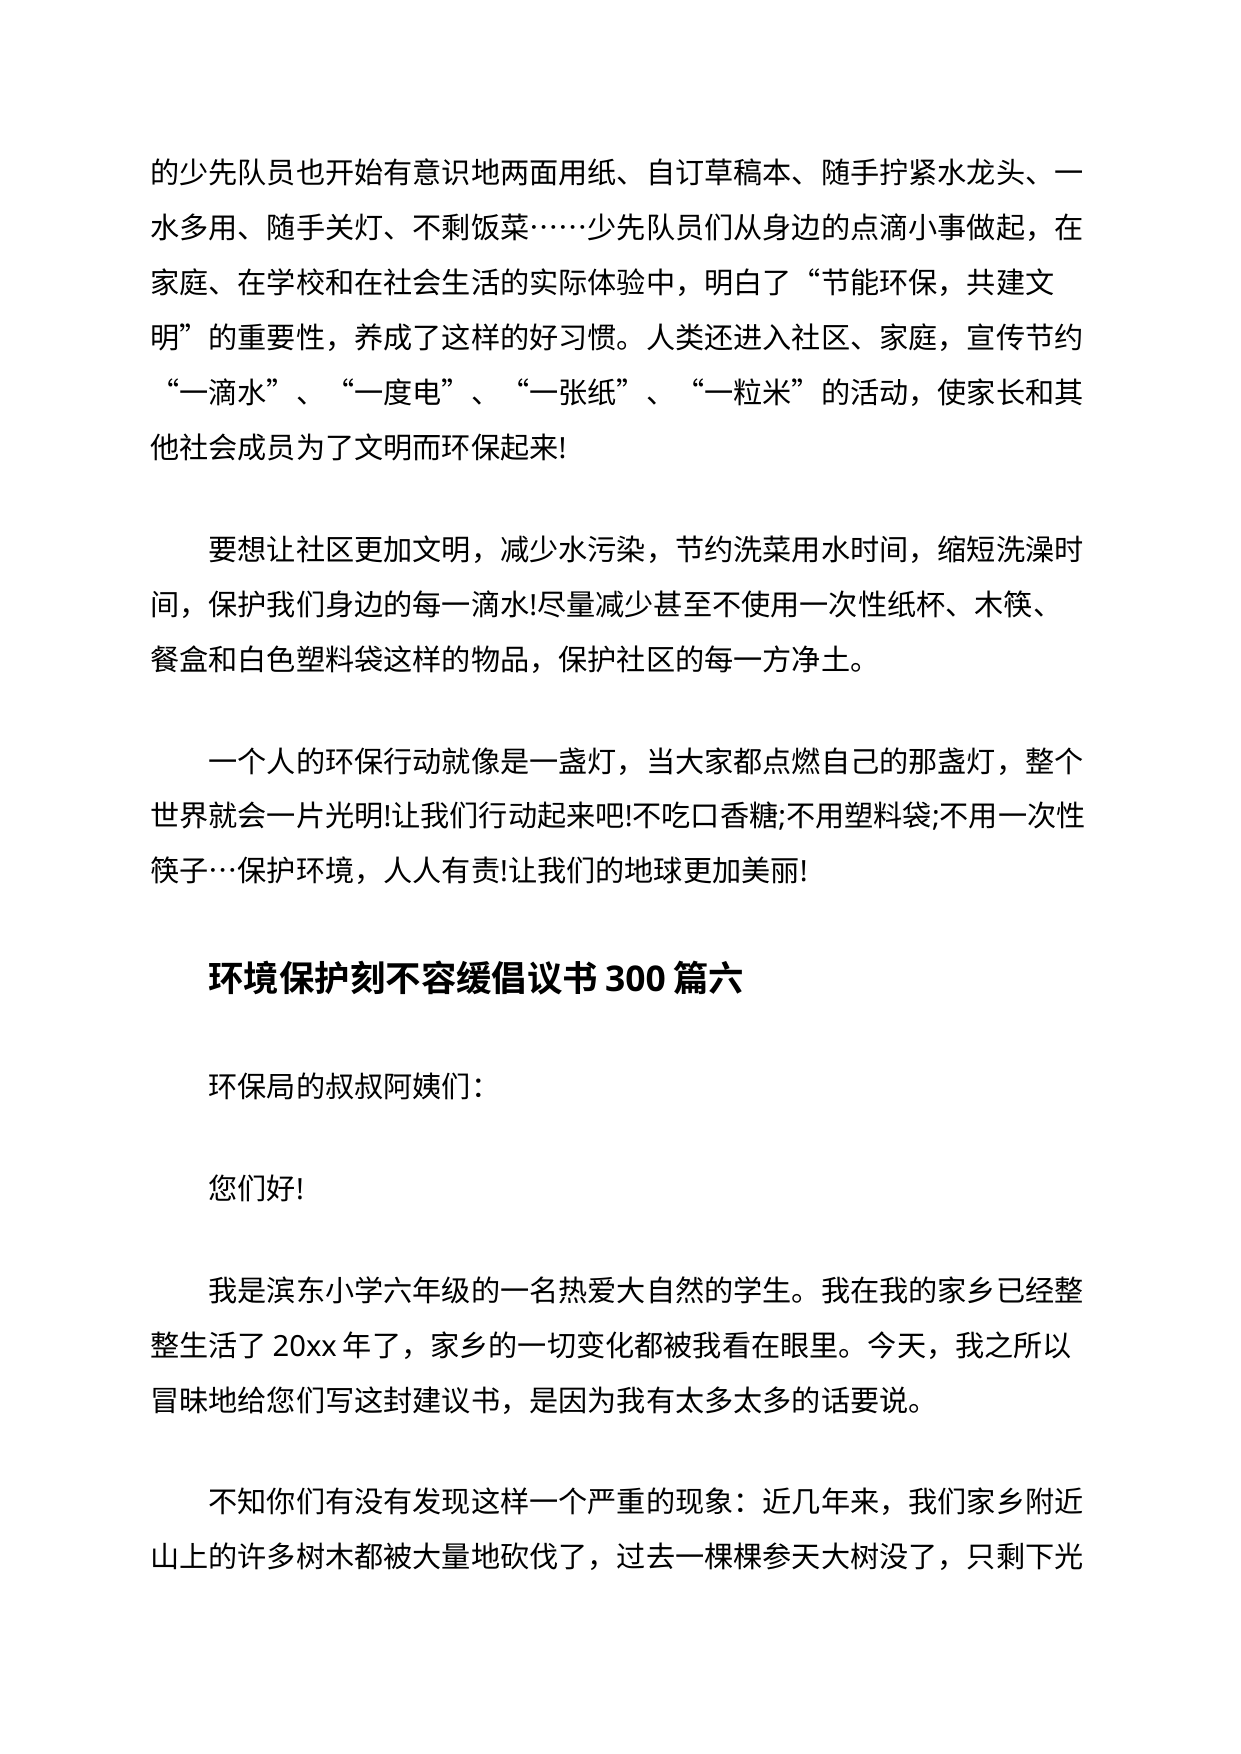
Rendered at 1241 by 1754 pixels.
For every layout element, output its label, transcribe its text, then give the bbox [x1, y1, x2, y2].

text 我是滨东小学六年级的一名热爱大自然的学生。我在我的家乡已经整整生活了20xx年了，家乡的一切变化都被我看在眼里。今天，我之所以冒昧地给您们写这封建议书，是因为我有太多太多的话要说。 [150, 1267, 1090, 1419]
text 您们好! [150, 1165, 1090, 1208]
text 一个人的环保行动就像是一盏灯，当大家都点燃自己的那盏灯，整个世界就会一片光明!让我们行动起来吧!不吃口香糖;不用塑料袋;不用一次性筷子…保护环境，人人有责!让我们的地球更加美丽! [150, 738, 1090, 890]
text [150, 150, 1090, 467]
text 环保局的叔叔阿姨们： [150, 1063, 1090, 1106]
text 要想让社区更加文明，减少水污染，节约洗菜用水时间，缩短洗澡时间，保护我们身边的每一滴水!尽量减少甚至不使用一次性纸杯、木筷、餐盒和白色塑料袋这样的物品，保护社区的每一方净土。 [150, 526, 1090, 679]
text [150, 1479, 1090, 1576]
text 环境保护刻不容缓倡议书300篇六 [150, 950, 1090, 1001]
